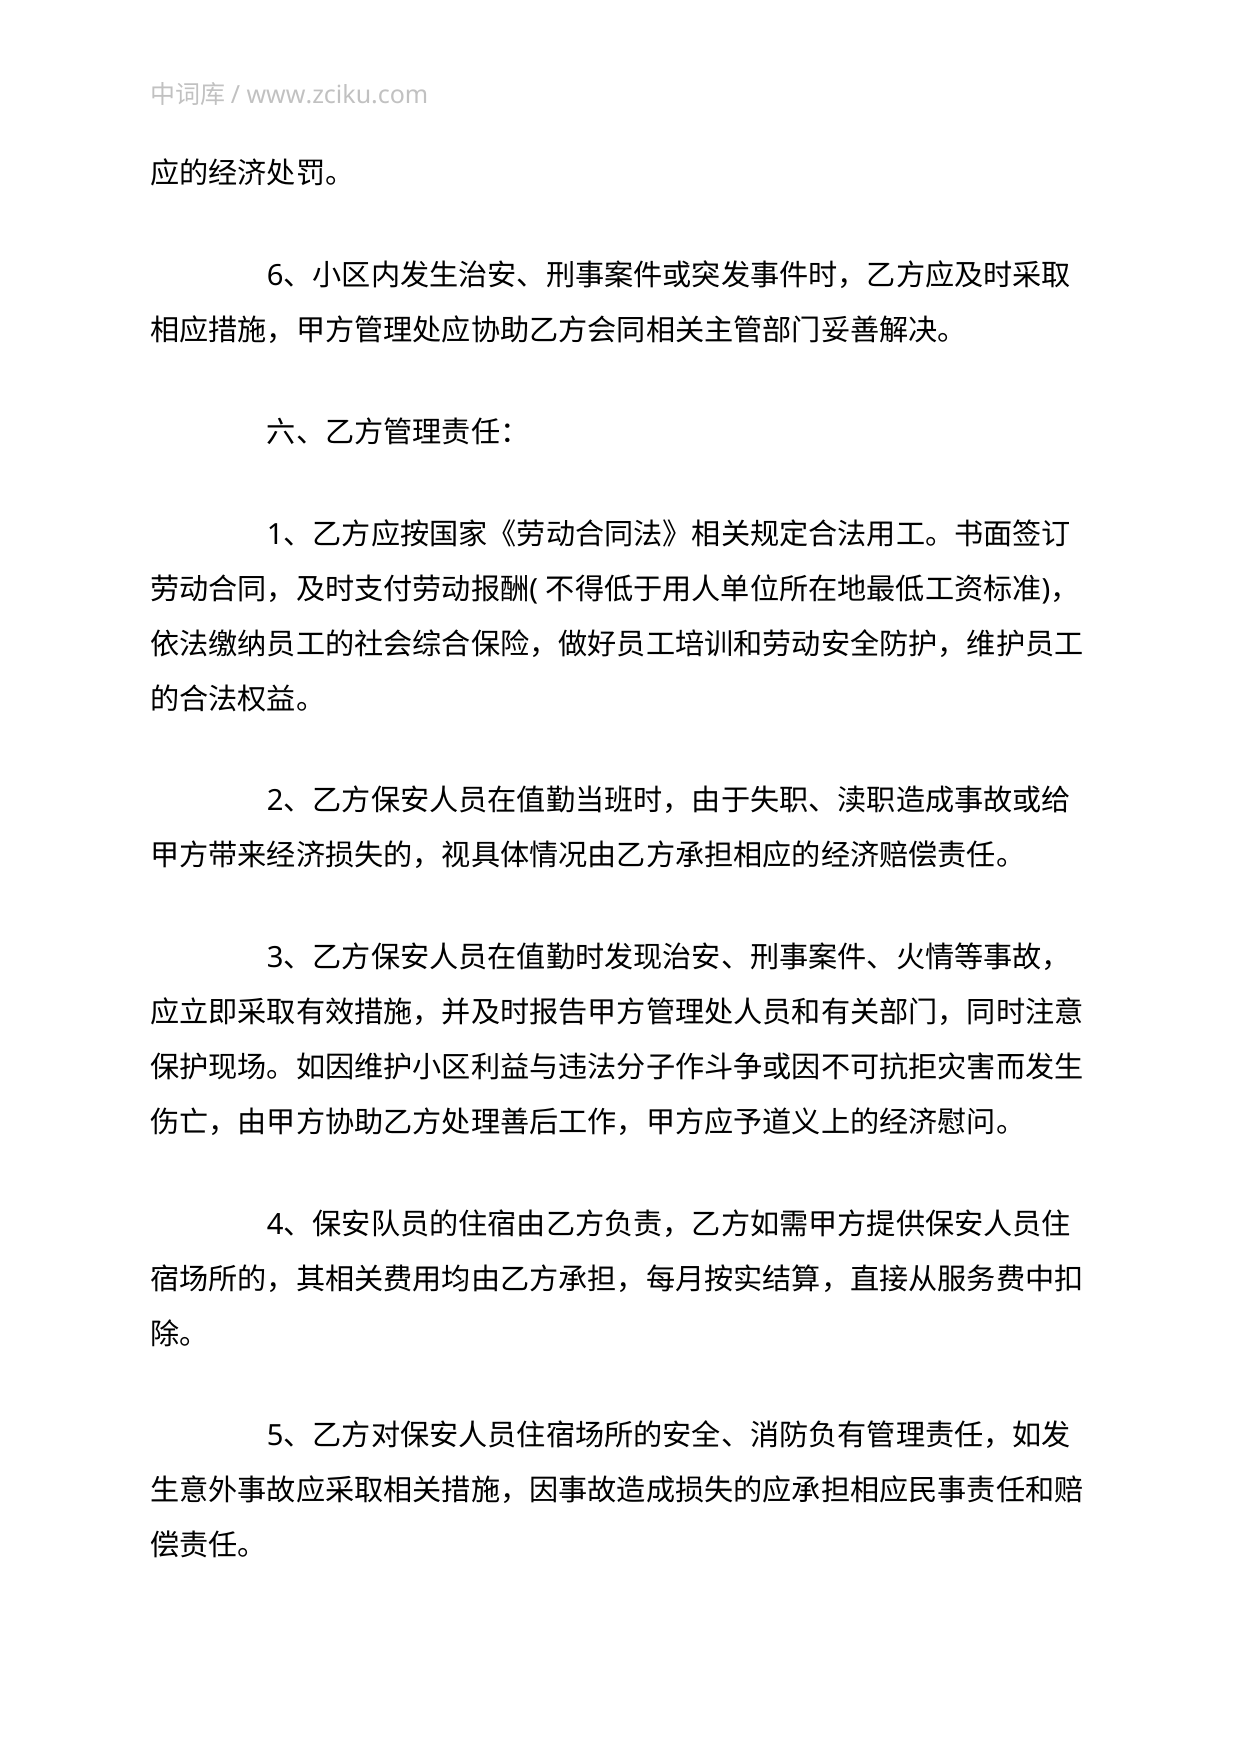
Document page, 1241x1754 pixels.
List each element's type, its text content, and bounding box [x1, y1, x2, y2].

text 1、乙方应按国家《劳动合同法》相关规定合法用工。书面签订劳动合同，及时支付劳动报酬( 不得低于用人单位所在地最低工资标准)，依法缴纳员工的社会综合保险，做好员工培训和劳动安全防护，维护员工的合法权益。 [150, 510, 1090, 717]
text 4、保安队员的住宿由乙方负责，乙方如需甲方提供保安人员住宿场所的，其相关费用均由乙方承担，每月按实结算，直接从服务费中扣除。 [150, 1200, 1090, 1352]
text 2、乙方保安人员在值勤当班时，由于失职、渎职造成事故或给甲方带来经济损失的，视具体情况由乙方承担相应的经济赔偿责任。 [150, 777, 1090, 874]
text 5、乙方对保安人员住宿场所的安全、消防负有管理责任，如发生意外事故应采取相关措施，因事故造成损失的应承担相应民事责任和赔偿责任。 [150, 1412, 1090, 1564]
text 6、小区内发生治安、刑事案件或突发事件时，乙方应及时采取相应措施，甲方管理处应协助乙方会同相关主管部门妥善解决。 [150, 252, 1090, 349]
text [150, 150, 1090, 192]
text 六、乙方管理责任： [150, 408, 1090, 451]
text 3、乙方保安人员在值勤时发现治安、刑事案件、火情等事故，应立即采取有效措施，并及时报告甲方管理处人员和有关部门，同时注意保护现场。如因维护小区利益与违法分子作斗争或因不可抗拒灾害而发生伤亡，由甲方协助乙方处理善后工作，甲方应予道义上的经济慰问。 [150, 934, 1090, 1141]
